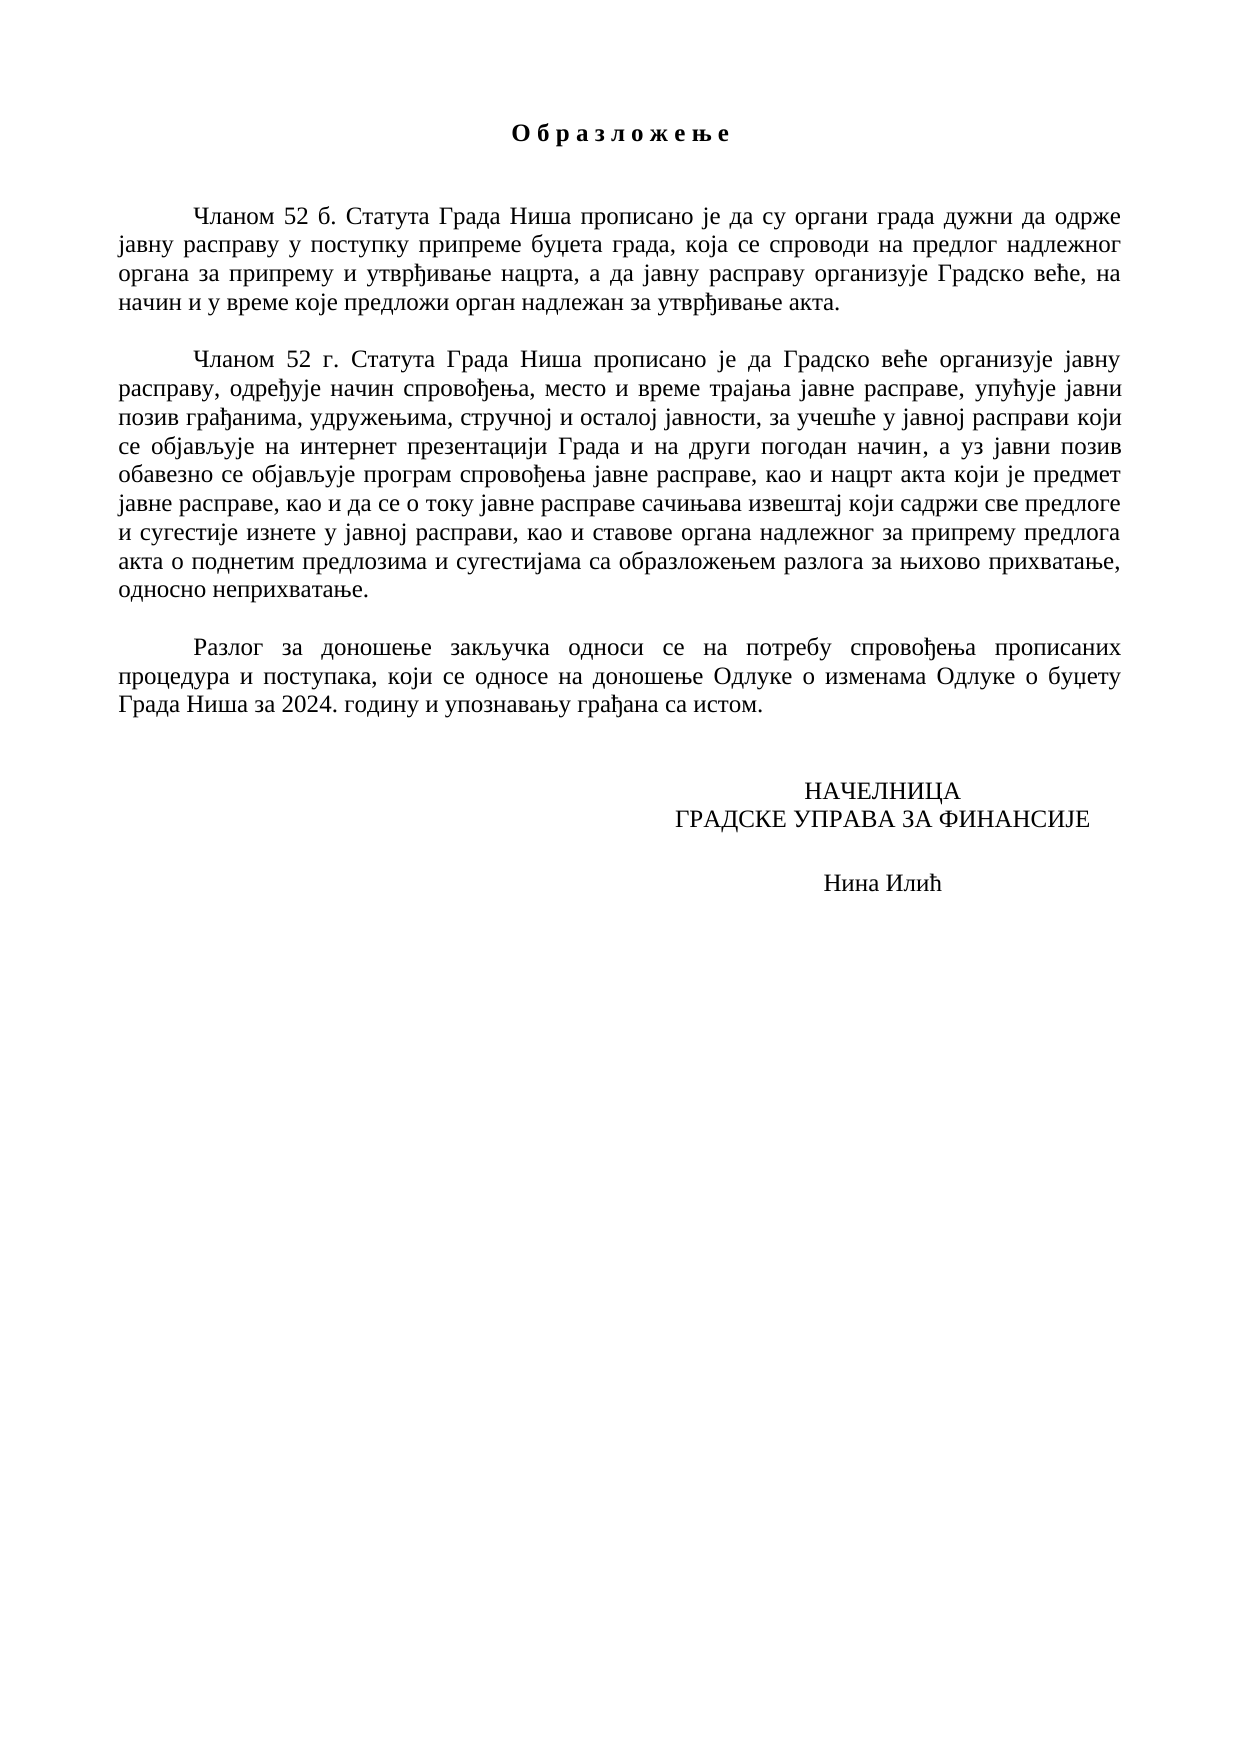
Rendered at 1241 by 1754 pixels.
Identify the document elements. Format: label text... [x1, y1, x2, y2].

text Чланом 52 г. Статута Града Ниша прописано је да Градско веће организује јавну расправу, одређује начин спровођења, место и време трајања јавне расправе, упућује јавни позив грађанима, удружењима, стручној и осталој јавности, за учешће у јавној расправи који се објављује на интернет презентацији Града и на други погодан начин, а уз јавни позив обавезно се објављује програм спровођења јавне расправе, као и нацрт акта који је предмет јавне расправе, као и да се о току јавне расправе сачињава извештај који садржи све предлоге и сугестије изнете у јавној расправи, као и ставове органа надлежног за припрему предлога акта о поднетим предлозима и сугестијама са образложењем разлога за њихово прихватање, односно неприхватање. [118, 344, 1122, 603]
text НАЧЕЛНИЦА [643, 776, 1122, 804]
text Разлог за доношење закључка односи се на потребу спровођења прописаних процедура и поступака, који се односе на доношење Одлуке о изменама Одлуке о буџету Града Ниша за 2024. годину и упознавању грађана са истом. [118, 632, 1122, 718]
text ГРАДСКЕ УПРАВА ЗА ФИНАНСИЈЕ [643, 804, 1122, 833]
text Нина Илић [643, 868, 1122, 897]
text Чланом 52 б. Статута Града Ниша прописано је да су органи града дужни да одрже јавну расправу у поступку припреме буџета града, која се спроводи на предлог надлежног органа за припрему и утврђивање нацрта, а да јавну расправу организује Градско веће, на начин и у време које предложи орган надлежан за утврђивање акта. [118, 201, 1122, 316]
text О б р а з л о ж е њ е [118, 118, 1122, 147]
